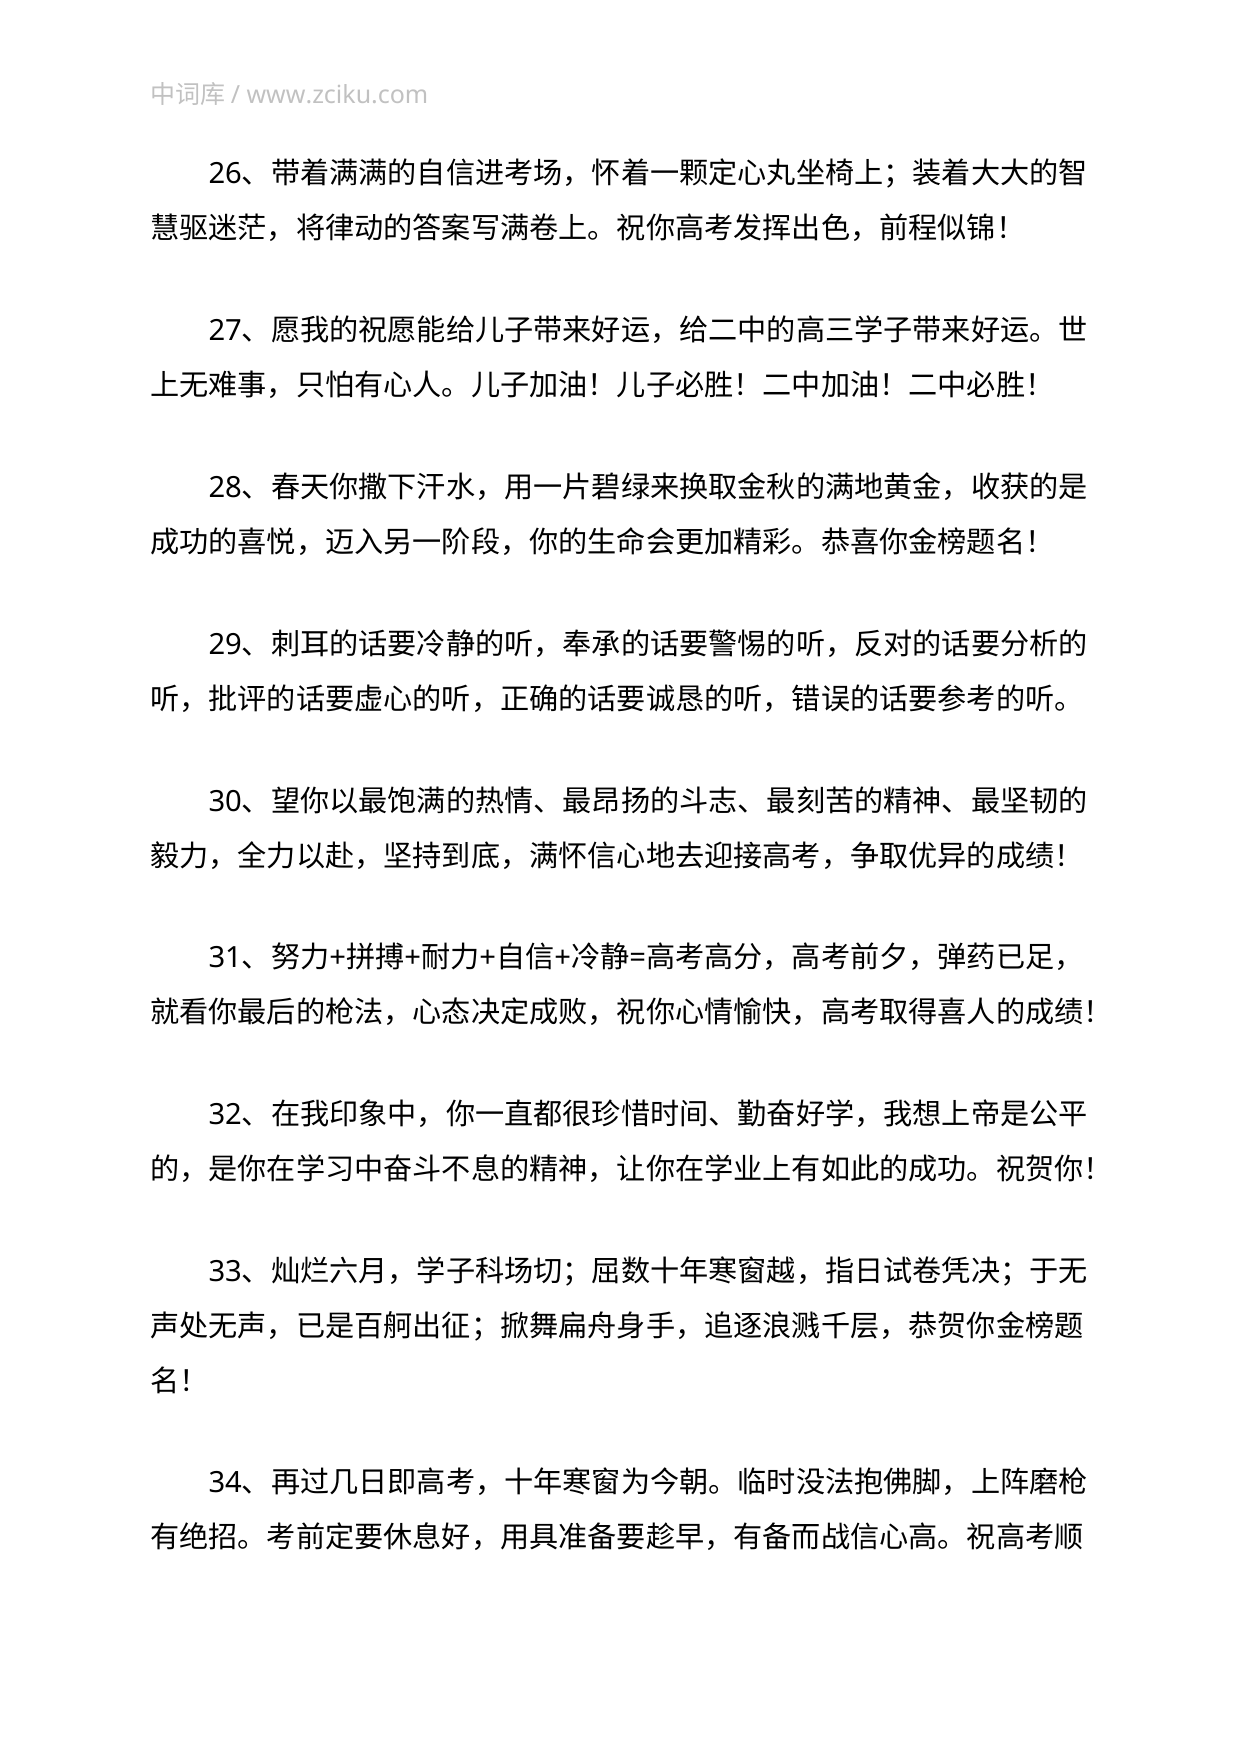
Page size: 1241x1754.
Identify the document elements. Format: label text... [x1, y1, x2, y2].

text 31、努力+拼搏+耐力+自信+冷静=高考高分，高考前夕，弹药已足，就看你最后的枪法，心态决定成败，祝你心情愉快，高考取得喜人的成绩！ [150, 934, 1090, 1031]
text 29、刺耳的话要冷静的听，奉承的话要警惕的听，反对的话要分析的听，批评的话要虚心的听，正确的话要诚恳的听，错误的话要参考的听。 [150, 620, 1090, 718]
text 27、愿我的祝愿能给儿子带来好运，给二中的高三学子带来好运。世上无难事，只怕有心人。儿子加油！儿子必胜！二中加油！二中必胜！ [150, 307, 1090, 404]
text 30、望你以最饱满的热情、最昂扬的斗志、最刻苦的精神、最坚韧的毅力，全力以赴，坚持到底，满怀信心地去迎接高考，争取优异的成绩！ [150, 777, 1090, 874]
text 28、春天你撒下汗水，用一片碧绿来换取金秋的满地黄金，收获的是成功的喜悦，迈入另一阶段，你的生命会更加精彩。恭喜你金榜题名！ [150, 463, 1090, 561]
text 33、灿烂六月，学子科场切；屈数十年寒窗越，指日试卷凭决；于无声处无声，已是百舸出征；掀舞扁舟身手，追逐浪溅千层，恭贺你金榜题名！ [150, 1247, 1090, 1399]
text 32、在我印象中，你一直都很珍惜时间、勤奋好学，我想上帝是公平的，是你在学习中奋斗不息的精神，让你在学业上有如此的成功。祝贺你！ [150, 1091, 1090, 1188]
text 26、带着满满的自信进考场，怀着一颗定心丸坐椅上；装着大大的智慧驱迷茫，将律动的答案写满卷上。祝你高考发挥出色，前程似锦！ [150, 150, 1090, 247]
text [150, 1459, 1090, 1556]
